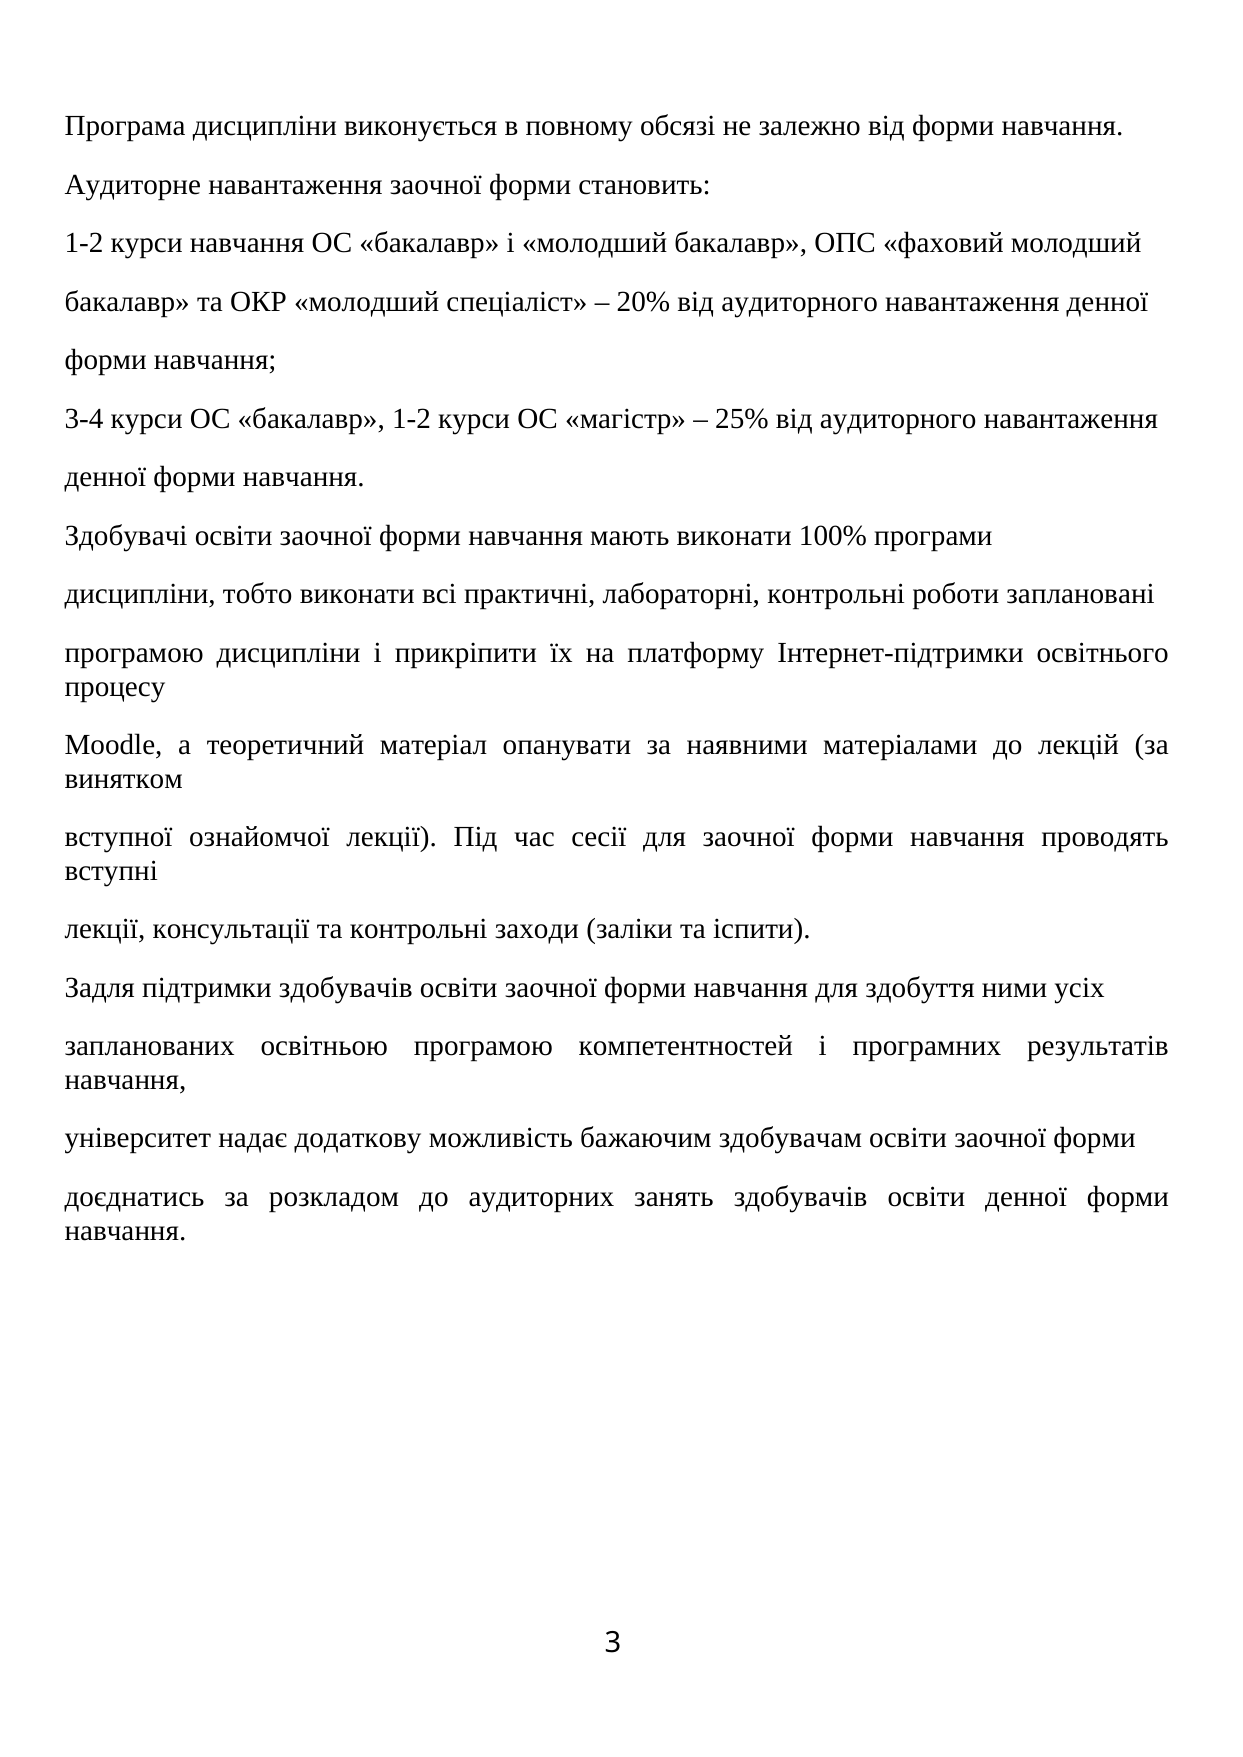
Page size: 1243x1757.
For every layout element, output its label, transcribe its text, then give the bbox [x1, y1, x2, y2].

subtitle денної форми навчання. [64, 459, 1170, 493]
subtitle Moodle, а теоретичний матеріал опанувати за наявними матеріалами до лекцій (за винятком [64, 727, 1170, 794]
subtitle Здобувачі освіти заочної форми навчання мають виконати 100% програми [64, 518, 1170, 552]
subtitle запланованих освітньою програмою компетентностей і програмних результатів навчання, [64, 1028, 1170, 1096]
subtitle Аудиторне навантаження заочної форми становить: [64, 167, 1170, 200]
subtitle дисципліни, тобто виконати всі практичні, лабораторні, контрольні роботи заплановані [64, 577, 1170, 610]
subtitle форми навчання; [64, 342, 1170, 376]
subtitle 1-2 курси навчання ОC «бакалавр» і «молодший бакалавр», ОПС «фаховий молодший [64, 225, 1170, 259]
subtitle університет надає додаткову можливість бажаючим здобувачам освіти заочної форми [64, 1121, 1170, 1154]
subtitle 3-4 курси ОС «бакалавр», 1-2 курси ОС «магістр» – 25% від аудиторного навантаження [64, 401, 1170, 434]
subtitle вступної ознайомчої лекції). Під час сесії для заочної форми навчання проводять вступні [64, 819, 1170, 886]
subtitle бакалавр» та ОКР «молодший спеціаліст» – 20% від аудиторного навантаження денної [64, 284, 1170, 317]
subtitle програмою дисципліни і прикріпити їх на платформу Інтернет-підтримки освітнього процесу [64, 635, 1170, 702]
subtitle Задля підтримки здобувачів освіти заочної форми навчання для здобуття ними усіх [64, 970, 1170, 1003]
subtitle доєднатись за розкладом до аудиторних занять здобувачів освіти денної форми навчання. [64, 1179, 1170, 1246]
subtitle Програма дисципліни виконується в повному обсязі не залежно від форми навчання. [64, 108, 1170, 142]
subtitle лекції, консультації та контрольні заходи (заліки та іспити). [64, 911, 1170, 945]
